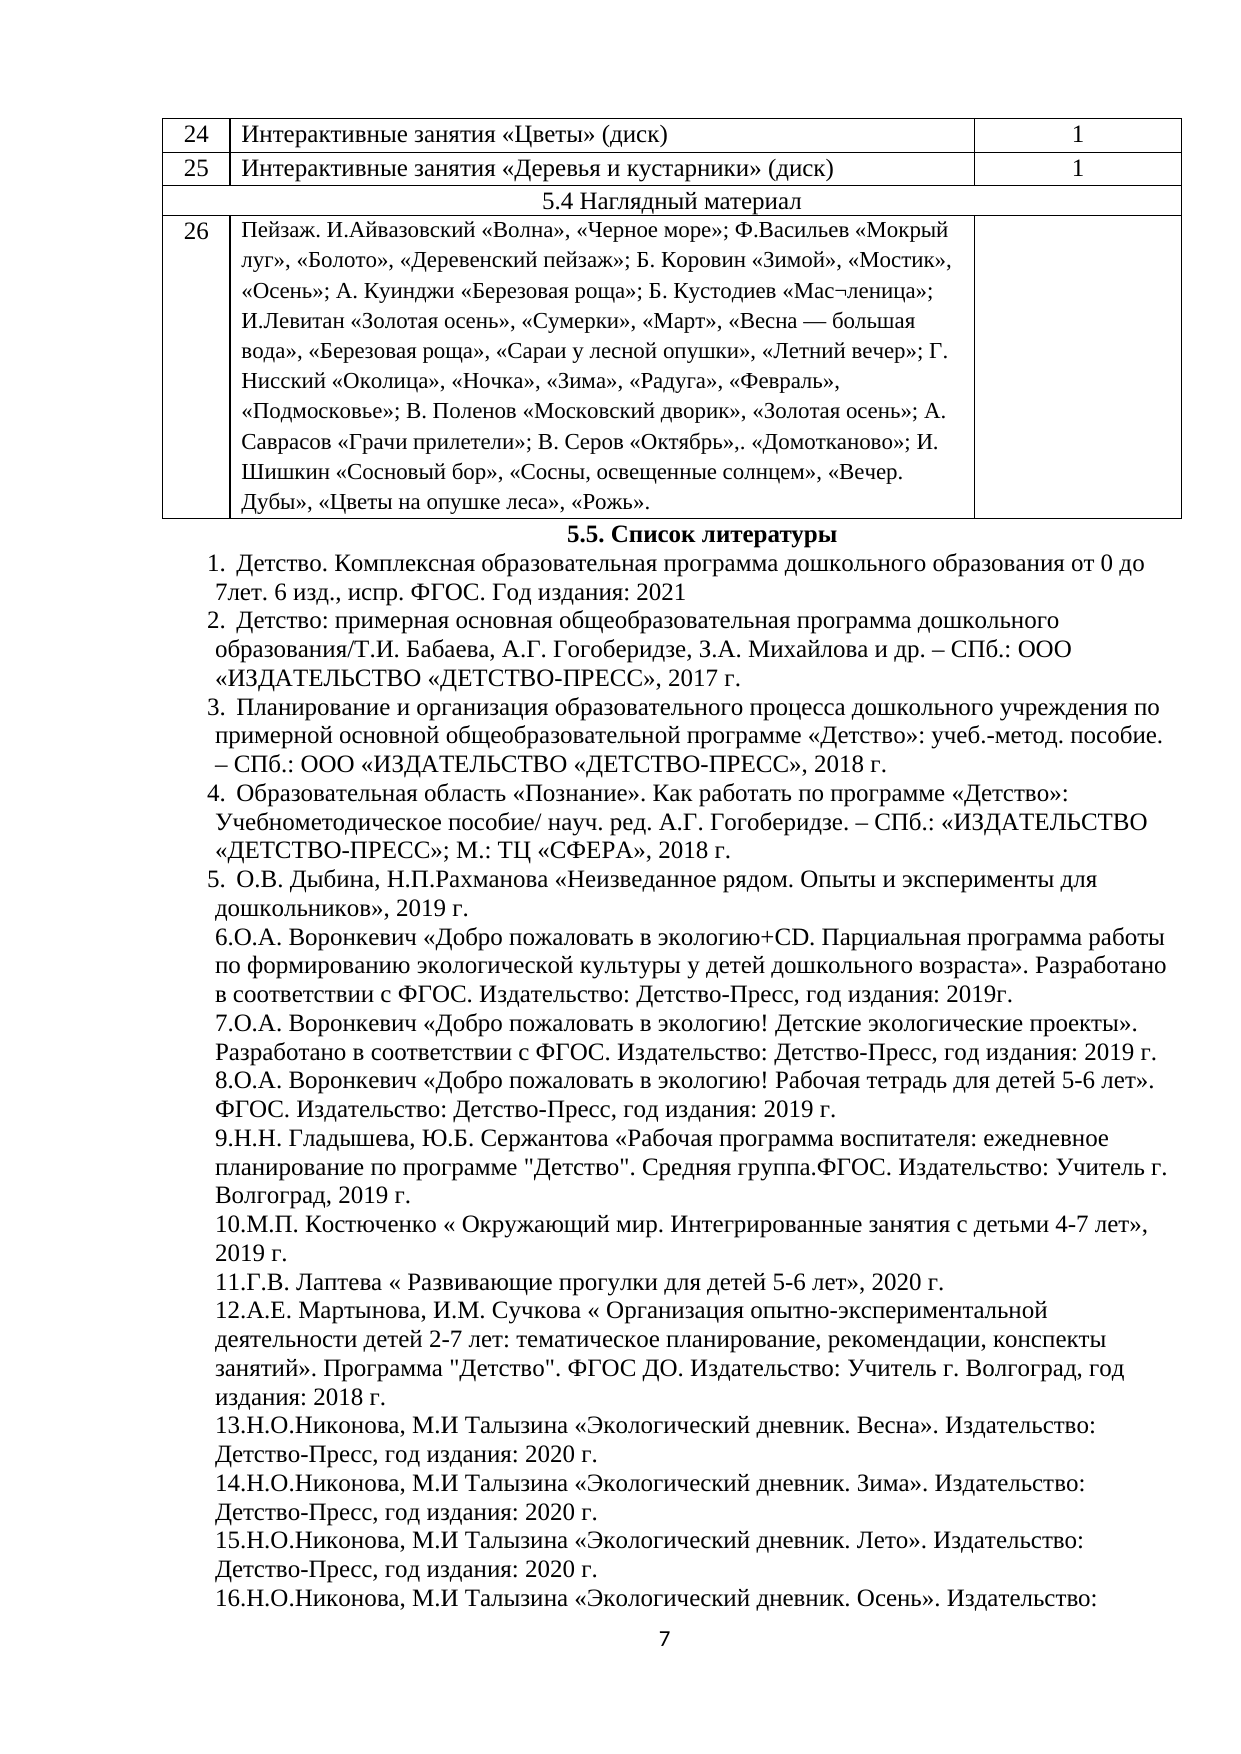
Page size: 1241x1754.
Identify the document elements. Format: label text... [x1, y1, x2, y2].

list 5.5. Список литературы [252, 519, 1152, 548]
table_cell 5.4 Наглядный материал [163, 186, 1181, 215]
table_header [166, 548, 1181, 1612]
table_cell Интерактивные занятия «Цветы» (диск) [231, 119, 974, 152]
table_cell Интерактивные занятия «Деревья и кустарники» (диск) [231, 153, 974, 185]
table_cell [975, 216, 1181, 518]
table_cell 24 [163, 119, 229, 152]
table_cell 1 [975, 119, 1181, 152]
table_cell 1 [975, 153, 1181, 185]
table_cell 25 [163, 153, 229, 185]
table_cell 26 [163, 216, 229, 518]
table_cell Пейзаж. И.Айвазовский «Волна», «Черное море»; Ф.Васильев «Мокрый луг», «Болото», «Деревенский пейзаж»; Б. Коровин «Зимой», «Мостик», «Осень»; А. Куинджи «Березовая роща»; Б. Кустодиев «Мас¬леница»; И.Левитан «Золотая осень», «Сумерки», «Март», «Весна — большая вода», «Березовая роща», «Сараи у лесной опушки», «Летний вечер»; Г. Нисский «Околица», «Ночка», «Зима», «Радуга», «Февраль», «Подмосковье»; В. Поленов «Московский дворик», «Золотая осень»; А. Саврасов «Грачи прилетели»; В. Серов «Октябрь»,. «Домотканово»; И. Шишкин «Сосновый бор», «Сосны, освещенные солнцем», «Вечер. Дубы», «Цветы на опушке леса», «Рожь». [231, 216, 974, 518]
